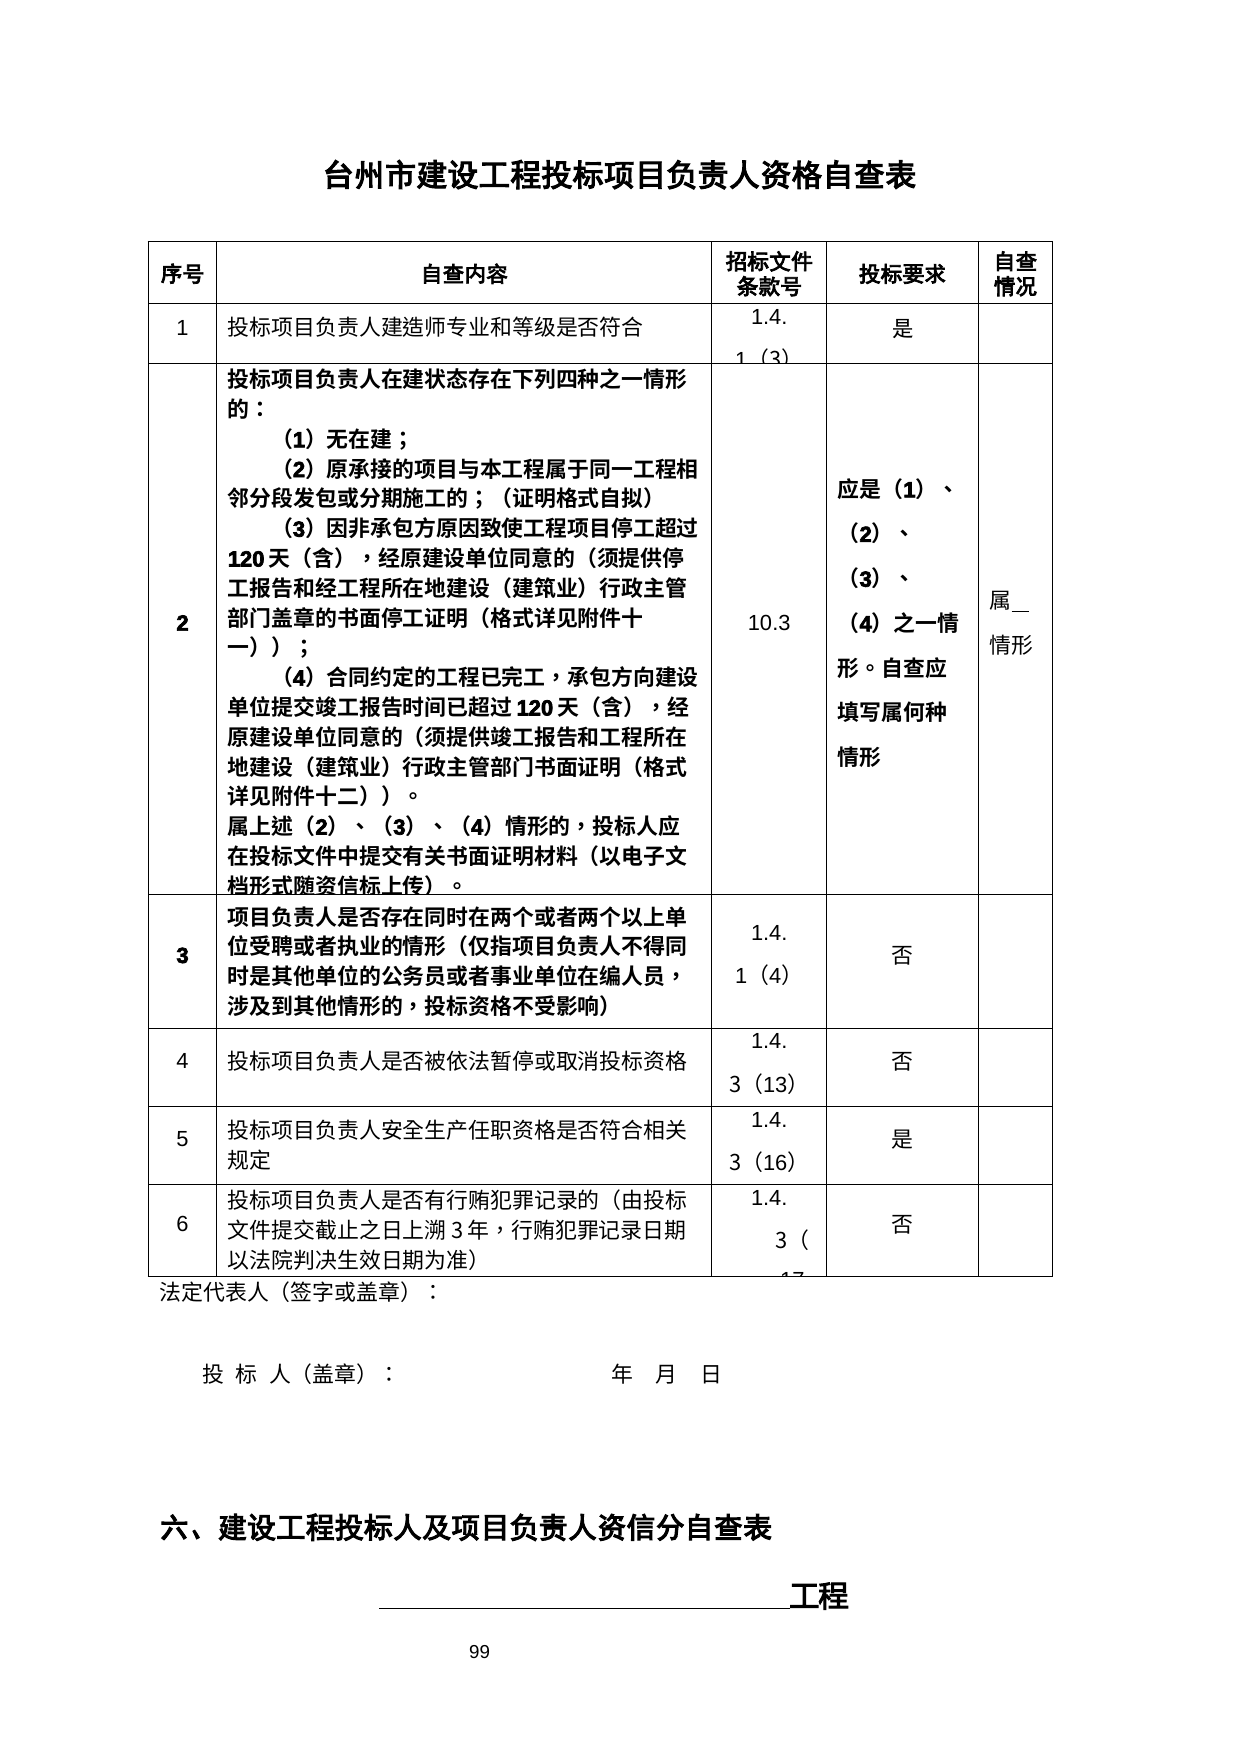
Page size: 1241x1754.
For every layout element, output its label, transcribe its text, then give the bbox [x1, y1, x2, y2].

table_header 投标要求 [827, 242, 978, 303]
table_cell 1.4.1（3） [712, 304, 826, 363]
table_cell 是 [827, 1107, 978, 1184]
table_cell 投标项目负责人是否有行贿犯罪记录的（由投标文件提交截止之日上溯3年，行贿犯罪记录日期以法院判决生效日期为准） [217, 1185, 711, 1276]
table_cell 投标项目负责人在建状态存在下列四种之一情形的： （1）无在建； （2）原承接的项目与本工程属于同一工程相邻分段发包或分期施工的；（证明格式自拟） （3）因非承包方原因致使工程项目停工超过120天（含），经原建设单位同意的（须提供停工报告和经工程所在地建设（建筑业）行政主管部门盖章的书面停工证明（格式详见附件十一））； （4）合同约定的工程已完工，承包方向建设单位提交竣工报告时间已超过120天（含），经原建设单位同意的（须提供竣工报告和工程所在地建设（建筑业）行政主管部门书面证明（格式详见附件十二））。 属上述（2）、（3）、（4）情形的，投标人应在投标文件中提交有关书面证明材料（以电子文档形式随资信标上传）。 [217, 364, 711, 894]
table_cell [979, 1029, 1052, 1106]
table_cell 6 [149, 1185, 216, 1276]
table_cell 1.4.3（13） [712, 1029, 826, 1106]
table_cell [979, 895, 1052, 1027]
text 台州市建设工程投标项目负责人资格自查表 [159, 149, 1079, 195]
table_cell 属 情形 [979, 364, 1052, 894]
text 法定代表人（签字或盖章）： [159, 1277, 1079, 1306]
table_cell 投标项目负责人是否被依法暂停或取消投标资格 [217, 1029, 711, 1106]
table_cell 3 [149, 895, 216, 1027]
table_header 自查情况 [979, 242, 1052, 303]
table_cell 否 [827, 1029, 978, 1106]
table_cell 1 [149, 304, 216, 363]
table_cell 否 [827, 895, 978, 1027]
table_cell 项目负责人是否存在同时在两个或者两个以上单位受聘或者执业的情形（仅指项目负责人不得同时是其他单位的公务员或者事业单位在编人员，涉及到其他情形的，投标资格不受影响） [217, 895, 711, 1027]
table_cell 5 [149, 1107, 216, 1184]
table_cell [979, 1185, 1052, 1276]
table_cell 1.4.3（16） [712, 1107, 826, 1184]
table_cell [979, 304, 1052, 363]
table_cell 是 [827, 304, 978, 363]
table_header 序号 [149, 242, 216, 303]
table_header 自查内容 [217, 242, 711, 303]
table_cell [979, 1107, 1052, 1184]
table_header 招标文件条款号 [712, 242, 826, 303]
table_cell 1.4.3（17） [712, 1185, 826, 1276]
text 六、建设工程投标人及项目负责人资信分自查表 [159, 1504, 1079, 1546]
table_cell 2 [149, 364, 216, 894]
table_cell 应是（1）、（2）、（3）、（4）之一情形。自查应填写属何种情形 [827, 364, 978, 894]
table_cell 否 [827, 1185, 978, 1276]
table_cell 1.4.1（4） [712, 895, 826, 1027]
table_cell 投标项目负责人安全生产任职资格是否符合相关规定 [217, 1107, 711, 1184]
table_cell 4 [149, 1029, 216, 1106]
table_cell 10.3 [712, 364, 826, 894]
text 投 标 人（盖章）： 年 月 日 [159, 1359, 1079, 1389]
table_cell 投标项目负责人建造师专业和等级是否符合 [217, 304, 711, 363]
text 工程 [379, 1575, 1079, 1613]
